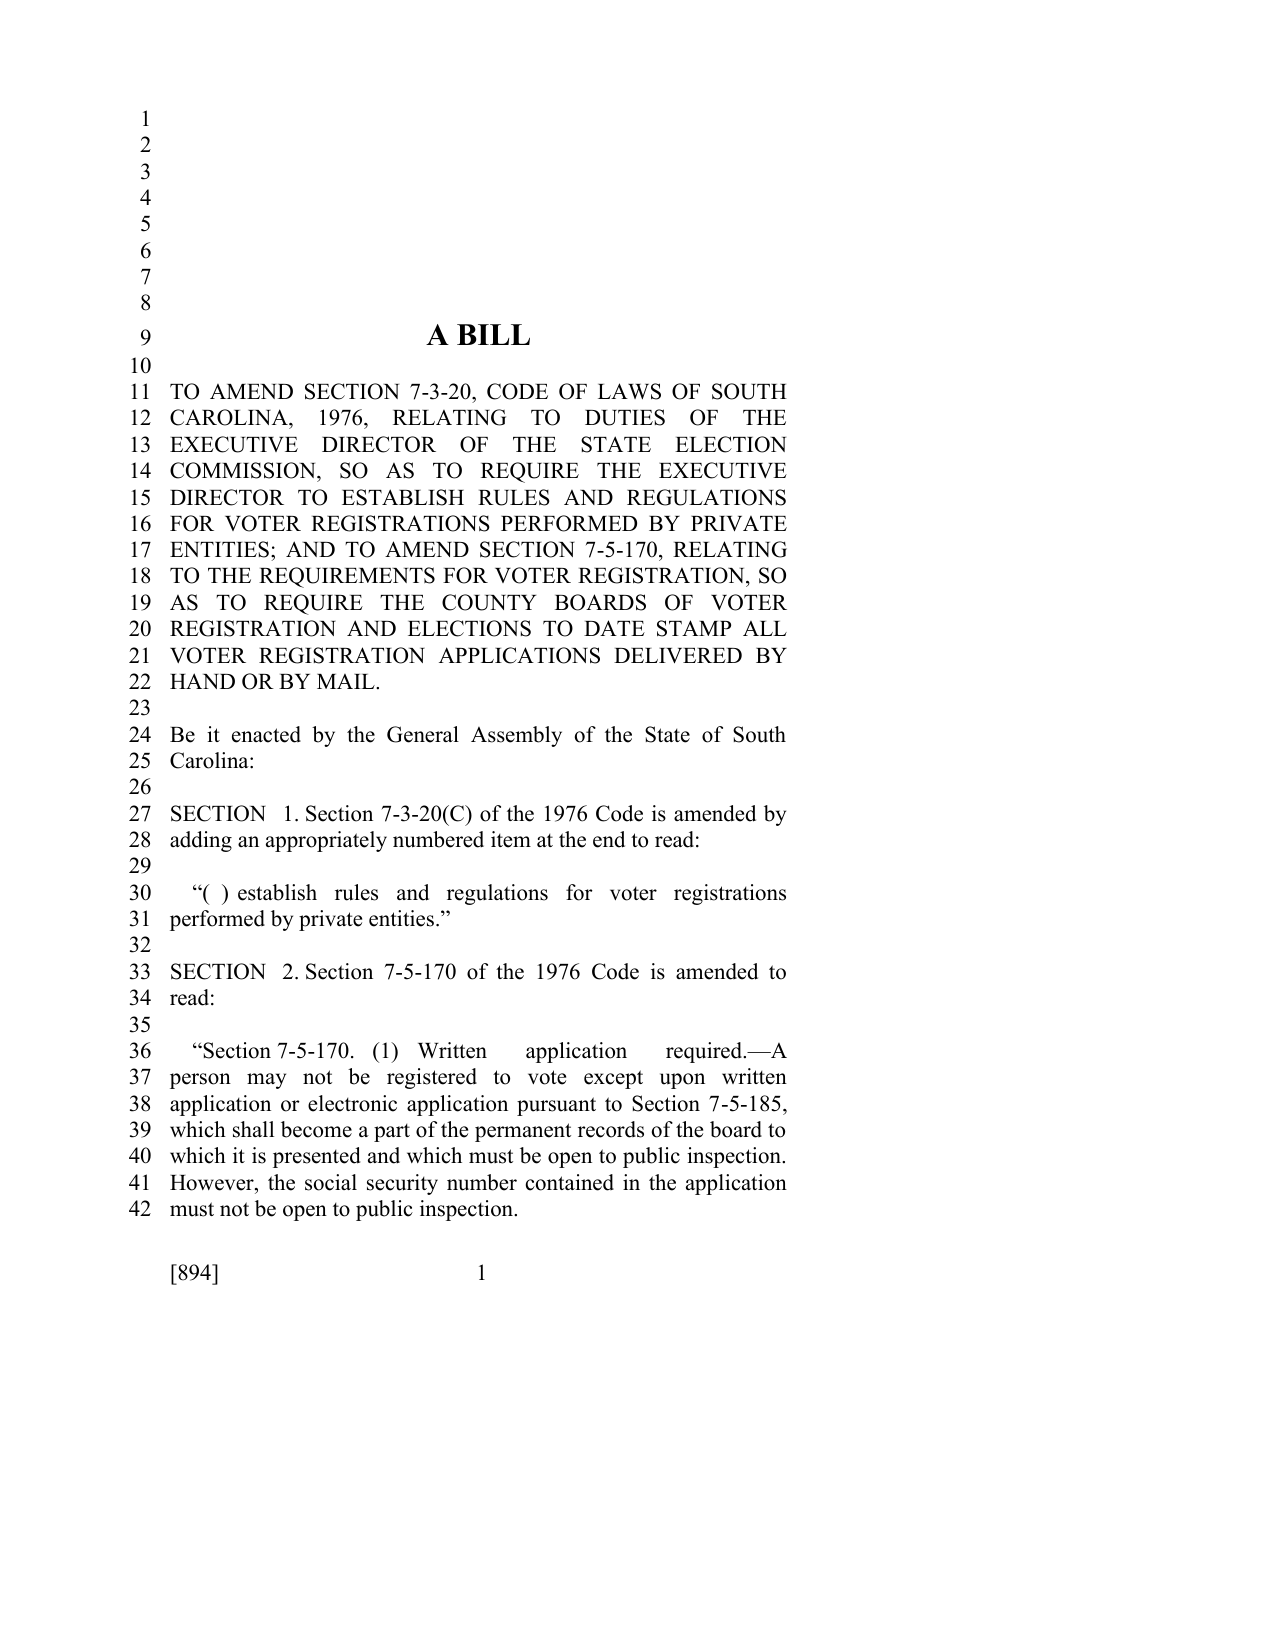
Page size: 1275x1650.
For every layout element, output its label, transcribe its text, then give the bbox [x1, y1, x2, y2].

text TO AMEND SECTION 7-3-20, CODE OF LAWS OF SOUTH CAROLINA, 1976, RELATING TO DUTIES OF THE EXECUTIVE DIRECTOR OF THE STATE ELECTION COMMISSION, SO AS TO REQUIRE THE EXECUTIVE DIRECTOR TO ESTABLISH RULES AND REGULATIONS FOR VOTER REGISTRATIONS PERFORMED BY PRIVATE ENTITIES; AND TO AMEND SECTION 7-5-170, RELATING TO THE REQUIREMENTS FOR VOTER REGISTRATION, SO AS TO REQUIRE THE COUNTY BOARDS OF VOTER REGISTRATION AND ELECTIONS TO DATE STAMP ALL VOTER REGISTRATION APPLICATIONS DELIVERED BY HAND OR BY MAIL. [169, 378, 787, 694]
text “( ) establish rules and regulations for voter registrations performed by private entities.” [169, 879, 787, 932]
text A BILL [169, 316, 787, 352]
text “Section 7-5-170. (1) Written application required.—A person may not be registered to vote except upon written application or electronic application pursuant to Section 7-5-185, which shall become a part of the permanent records of the board to which it is presented and which must be open to public inspection. However, the social security number contained in the application must not be open to public inspection. [169, 1037, 787, 1221]
text Be it enacted by the General Assembly of the State of South Carolina: [169, 721, 787, 773]
text SECTION 2. Section 7-5-170 of the 1976 Code is amended to read: [169, 958, 787, 1011]
text SECTION 1. Section 7-3-20(C) of the 1976 Code is amended by adding an appropriately numbered item at the end to read: [169, 800, 787, 852]
